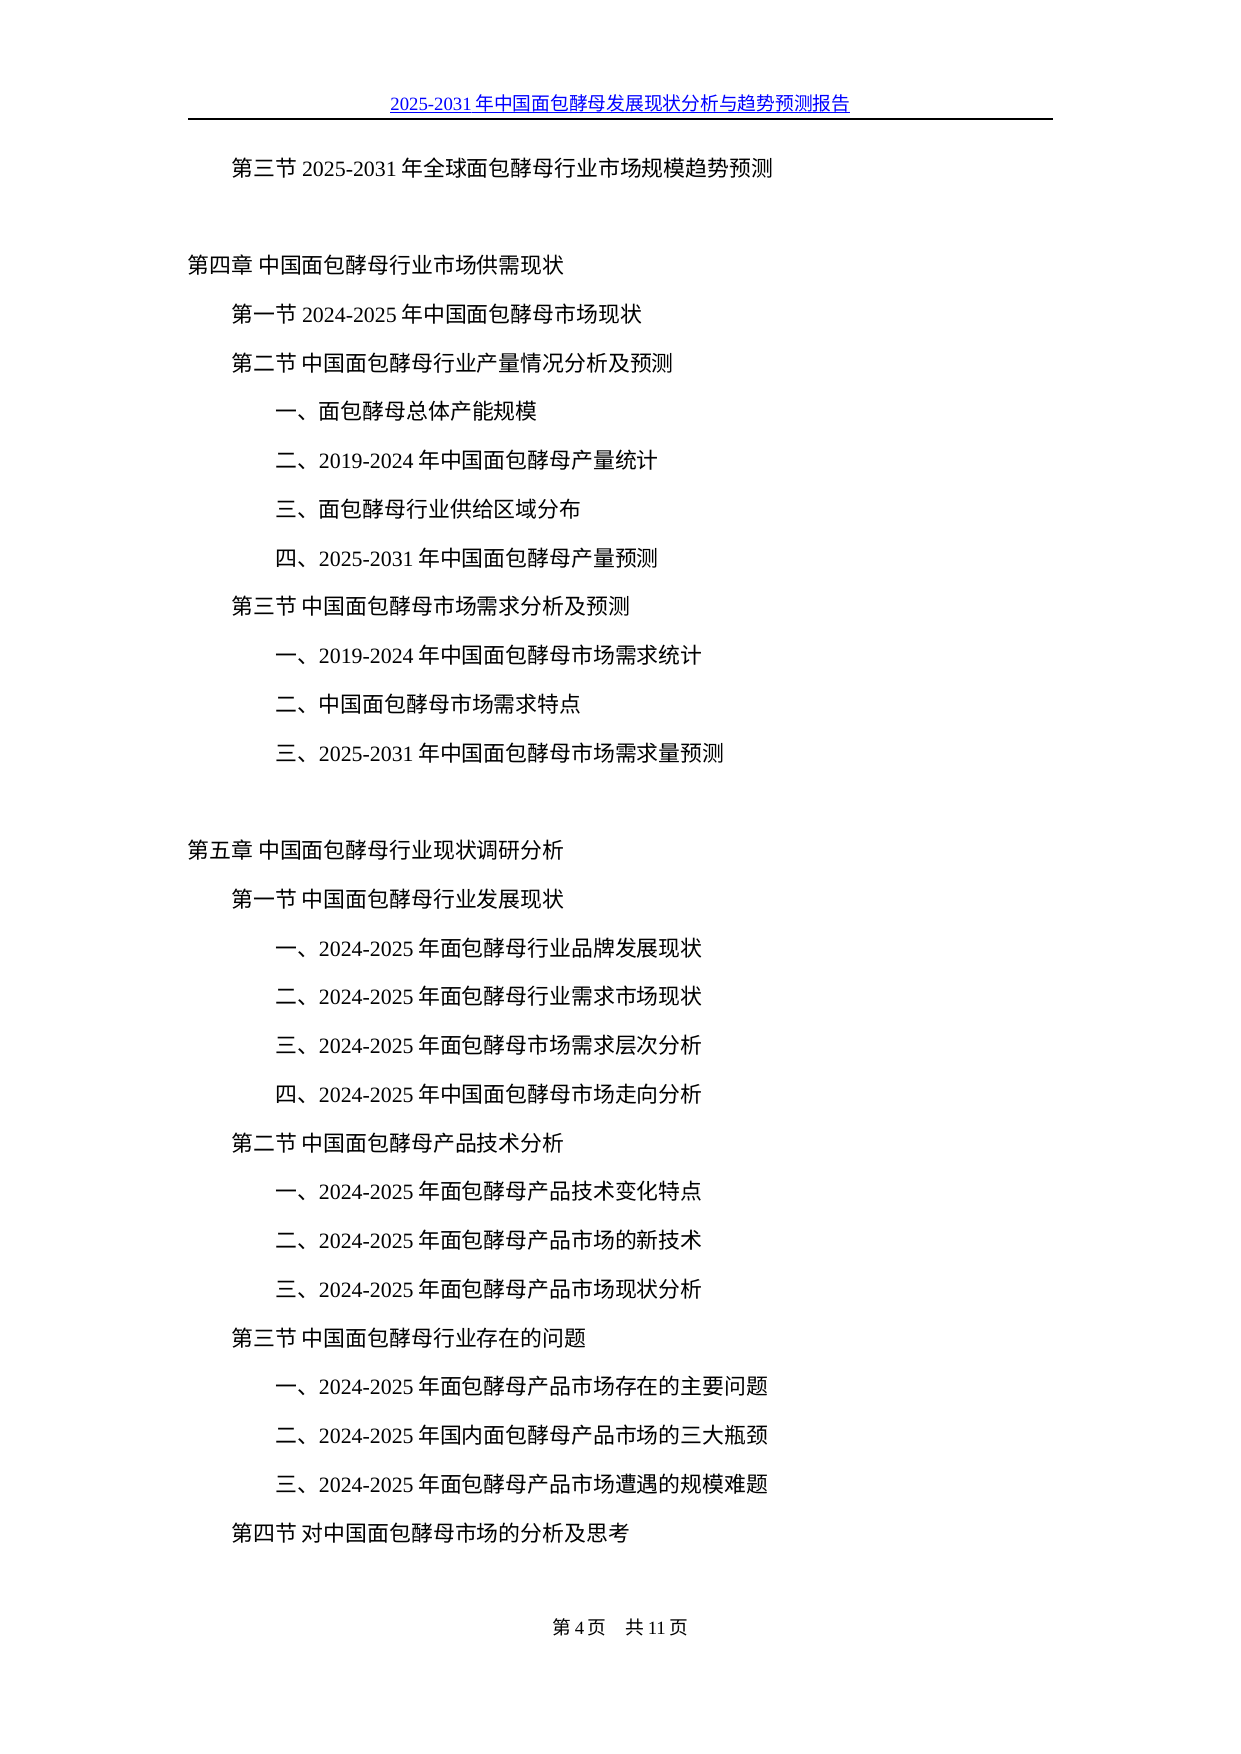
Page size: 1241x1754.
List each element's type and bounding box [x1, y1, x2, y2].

text [187, 150, 1053, 1548]
